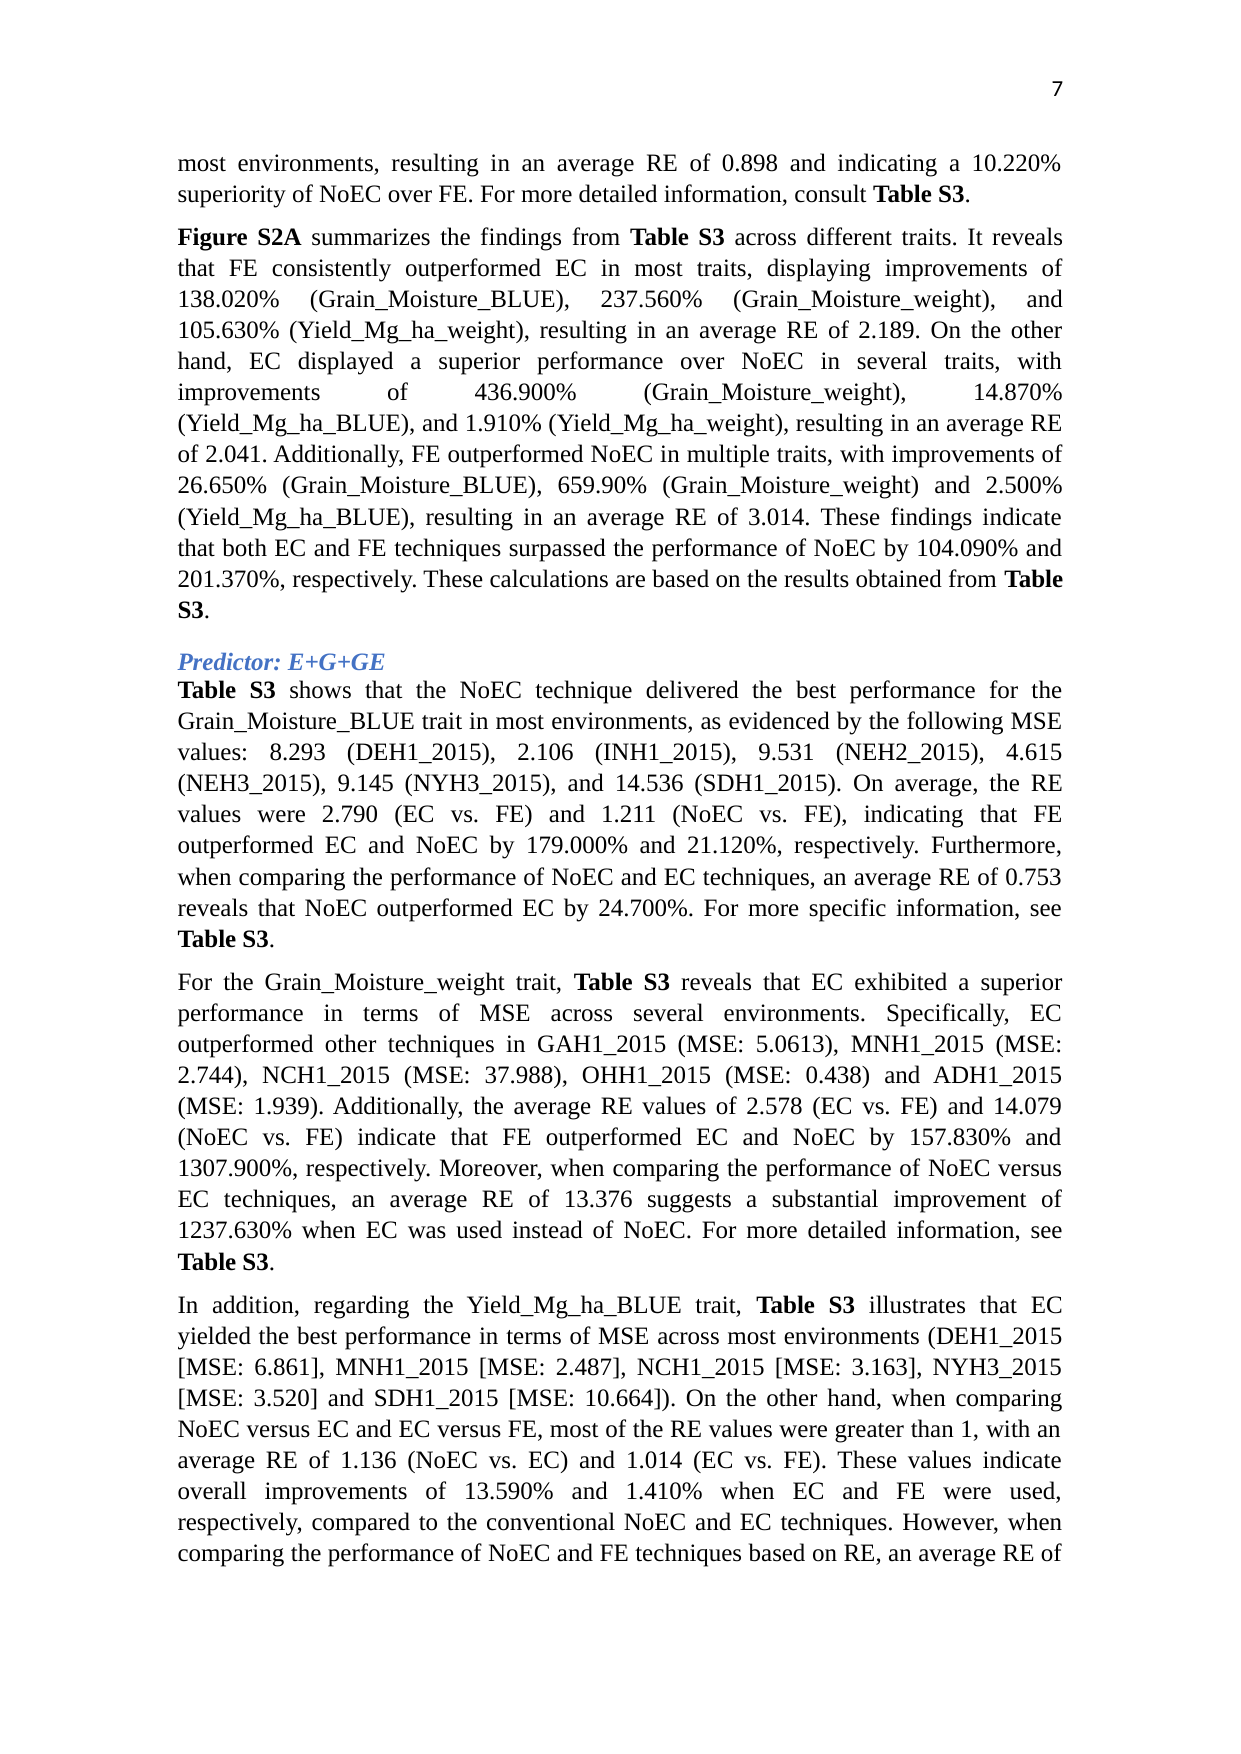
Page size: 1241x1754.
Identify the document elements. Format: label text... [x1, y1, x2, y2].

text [177, 1290, 1063, 1567]
subtitle Predictor: E+G+GE [177, 647, 1063, 675]
text Table S3 shows that the NoEC technique delivered the best performance for the Grain_Moisture_BLUE trait in most environments, as evidenced by the following MSE values: 8.293 (DEH1_2015), 2.106 (INH1_2015), 9.531 (NEH2_2015), 4.615 (NEH3_2015), 9.145 (NYH3_2015), and 14.536 (SDH1_2015). On average, the RE values were 2.790 (EC vs. FE) and 1.211 (NoEC vs. FE), indicating that FE outperformed EC and NoEC by 179.000% and 21.120%, respectively. Furthermore, when comparing the performance of NoEC and EC techniques, an average RE of 0.753 reveals that NoEC outperformed EC by 24.700%. For more specific information, see Table S3. [177, 675, 1063, 952]
text Figure S2A summarizes the findings from Table S3 across different traits. It reveals that FE consistently outperformed EC in most traits, displaying improvements of 138.020% (Grain_Moisture_BLUE), 237.560% (Grain_Moisture_weight), and 105.630% (Yield_Mg_ha_weight), resulting in an average RE of 2.189. On the other hand, EC displayed a superior performance over NoEC in several traits, with improvements of 436.900% (Grain_Moisture_weight), 14.870% (Yield_Mg_ha_BLUE), and 1.910% (Yield_Mg_ha_weight), resulting in an average RE of 2.041. Additionally, FE outperformed NoEC in multiple traits, with improvements of 26.650% (Grain_Moisture_BLUE), 659.90% (Grain_Moisture_weight) and 2.500% (Yield_Mg_ha_BLUE), resulting in an average RE of 3.014. These findings indicate that both EC and FE techniques surpassed the performance of NoEC by 104.090% and 201.370%, respectively. These calculations are based on the results obtained from Table S3. [177, 222, 1063, 623]
text For the Grain_Moisture_weight trait, Table S3 reveals that EC exhibited a superior performance in terms of MSE across several environments. Specifically, EC outperformed other techniques in GAH1_2015 (MSE: 5.0613), MNH1_2015 (MSE: 2.744), NCH1_2015 (MSE: 37.988), OHH1_2015 (MSE: 0.438) and ADH1_2015 (MSE: 1.939). Additionally, the average RE values of 2.578 (EC vs. FE) and 14.079 (NoEC vs. FE) indicate that FE outperformed EC and NoEC by 157.830% and 1307.900%, respectively. Moreover, when comparing the performance of NoEC versus EC techniques, an average RE of 13.376 suggests a substantial improvement of 1237.630% when EC was used instead of NoEC. For more detailed information, see Table S3. [177, 967, 1063, 1275]
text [177, 148, 1063, 207]
